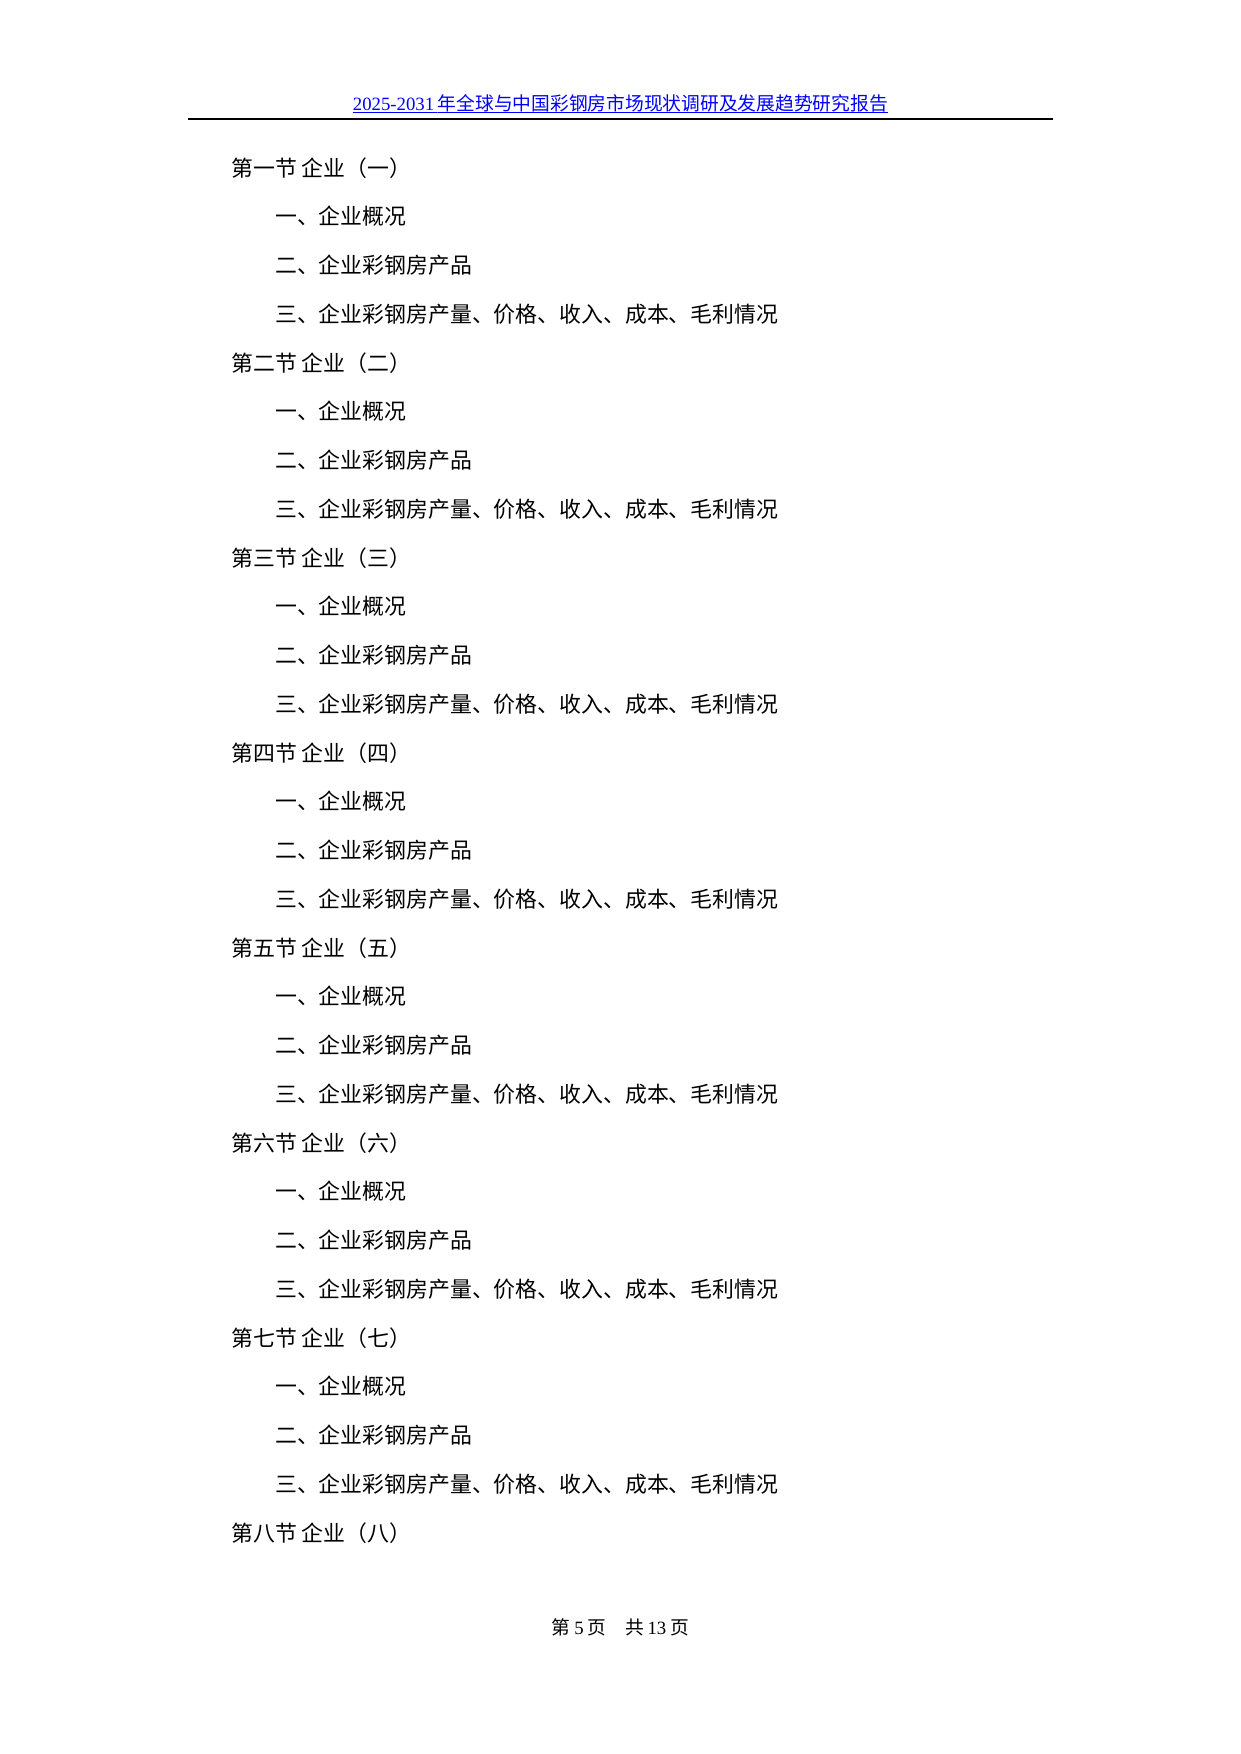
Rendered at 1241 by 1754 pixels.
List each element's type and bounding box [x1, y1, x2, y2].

text [187, 150, 1053, 1548]
